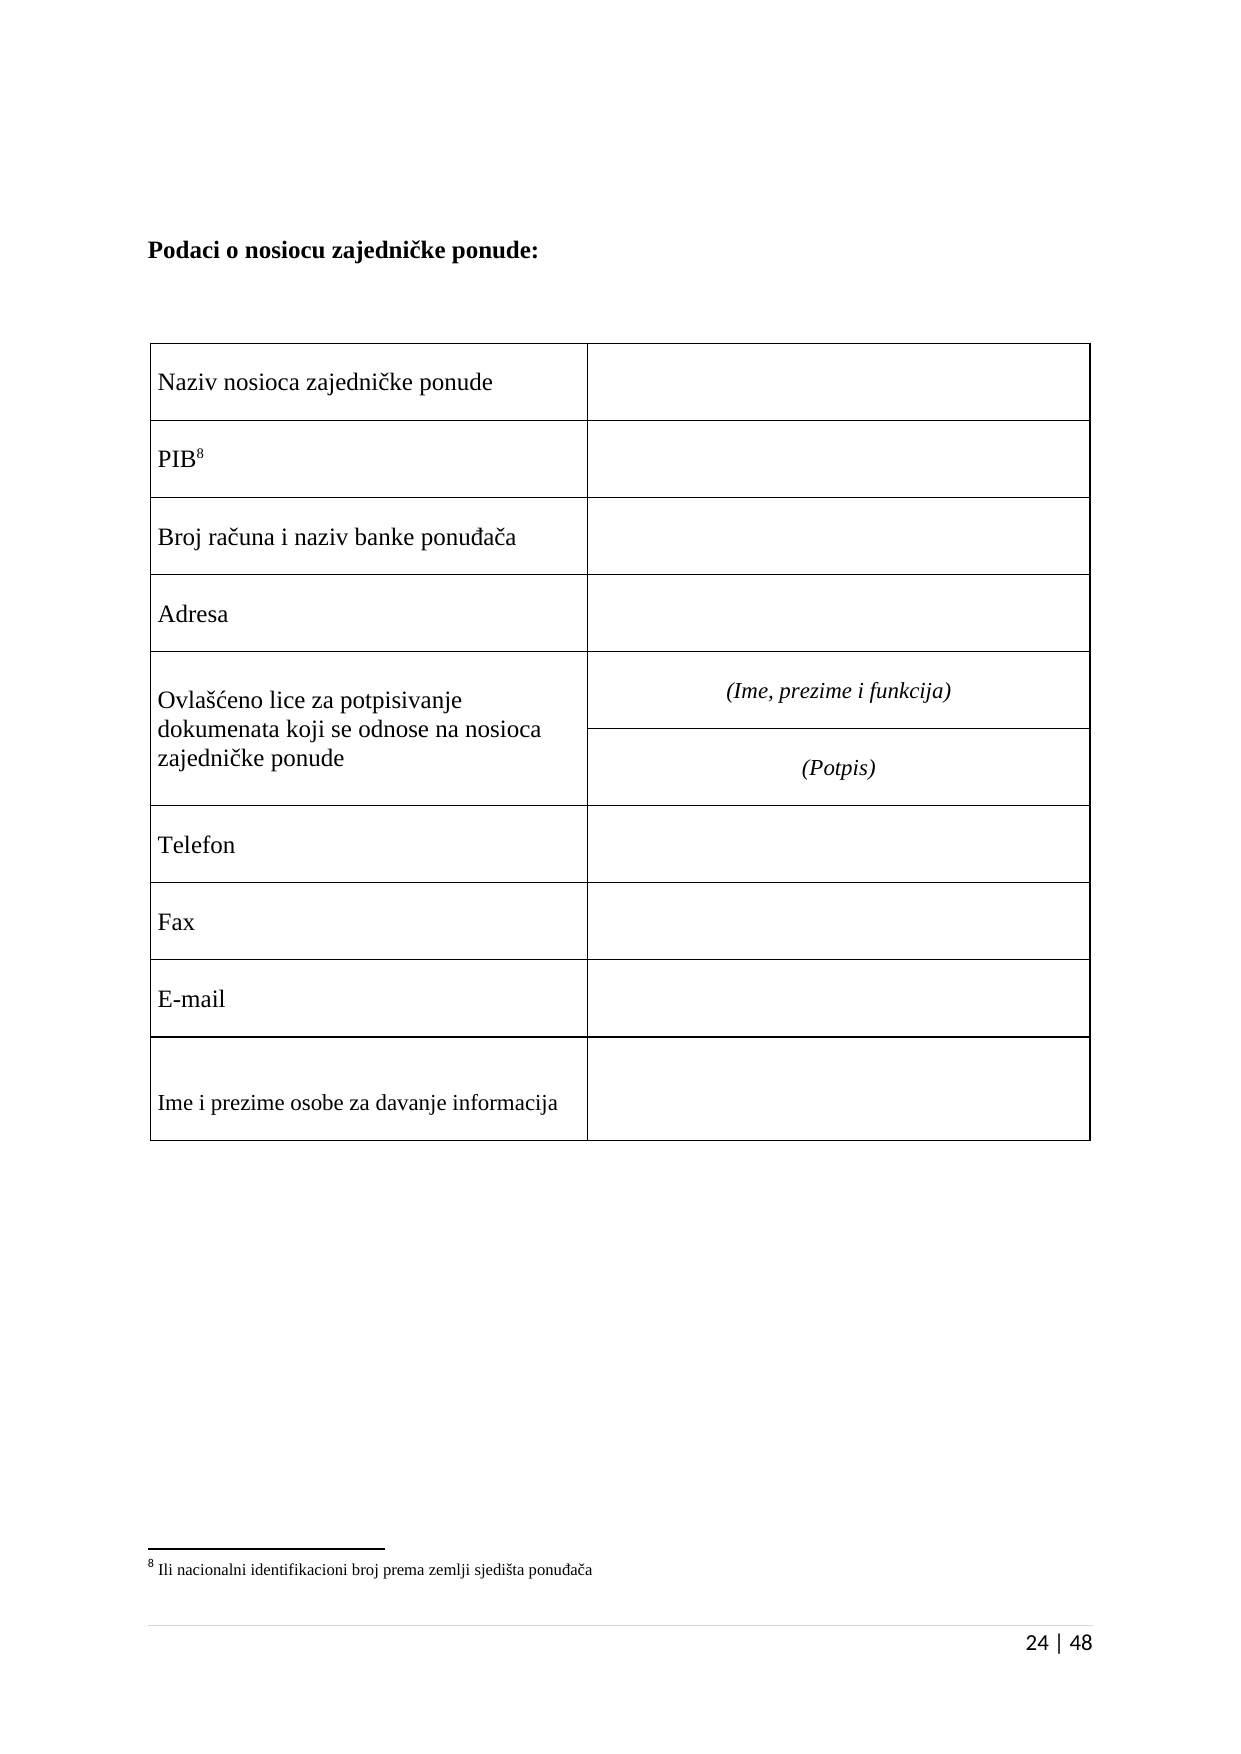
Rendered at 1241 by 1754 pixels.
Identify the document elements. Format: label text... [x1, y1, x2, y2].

table_cell [588, 498, 1089, 574]
table_cell (Ime, prezime i funkcija) [588, 652, 1089, 728]
table_cell [588, 883, 1089, 959]
table_cell [588, 421, 1089, 497]
table_cell [588, 960, 1089, 1036]
table_cell E-mail [151, 960, 587, 1036]
table_cell [588, 806, 1089, 882]
table_cell Ime i prezime osobe za davanje informacija [151, 1038, 587, 1139]
table_cell PIB [151, 421, 587, 497]
table_cell (Potpis) [588, 729, 1089, 805]
table_cell [588, 1038, 1089, 1139]
table_cell Ovlašćeno lice za potpisivanje dokumenata koji se odnose na nosioca zajedničke ponude [151, 652, 587, 805]
text Podaci o nosiocu zajedničke ponude: [148, 235, 1093, 264]
table_cell Telefon [151, 806, 587, 882]
table_header [588, 344, 1089, 420]
table_cell Broj računa i naziv banke ponuđača [151, 498, 587, 574]
table_cell [588, 575, 1089, 651]
table_cell Fax [151, 883, 587, 959]
table_cell Adresa [151, 575, 587, 651]
table_header Naziv nosioca zajedničke ponude [151, 344, 587, 420]
